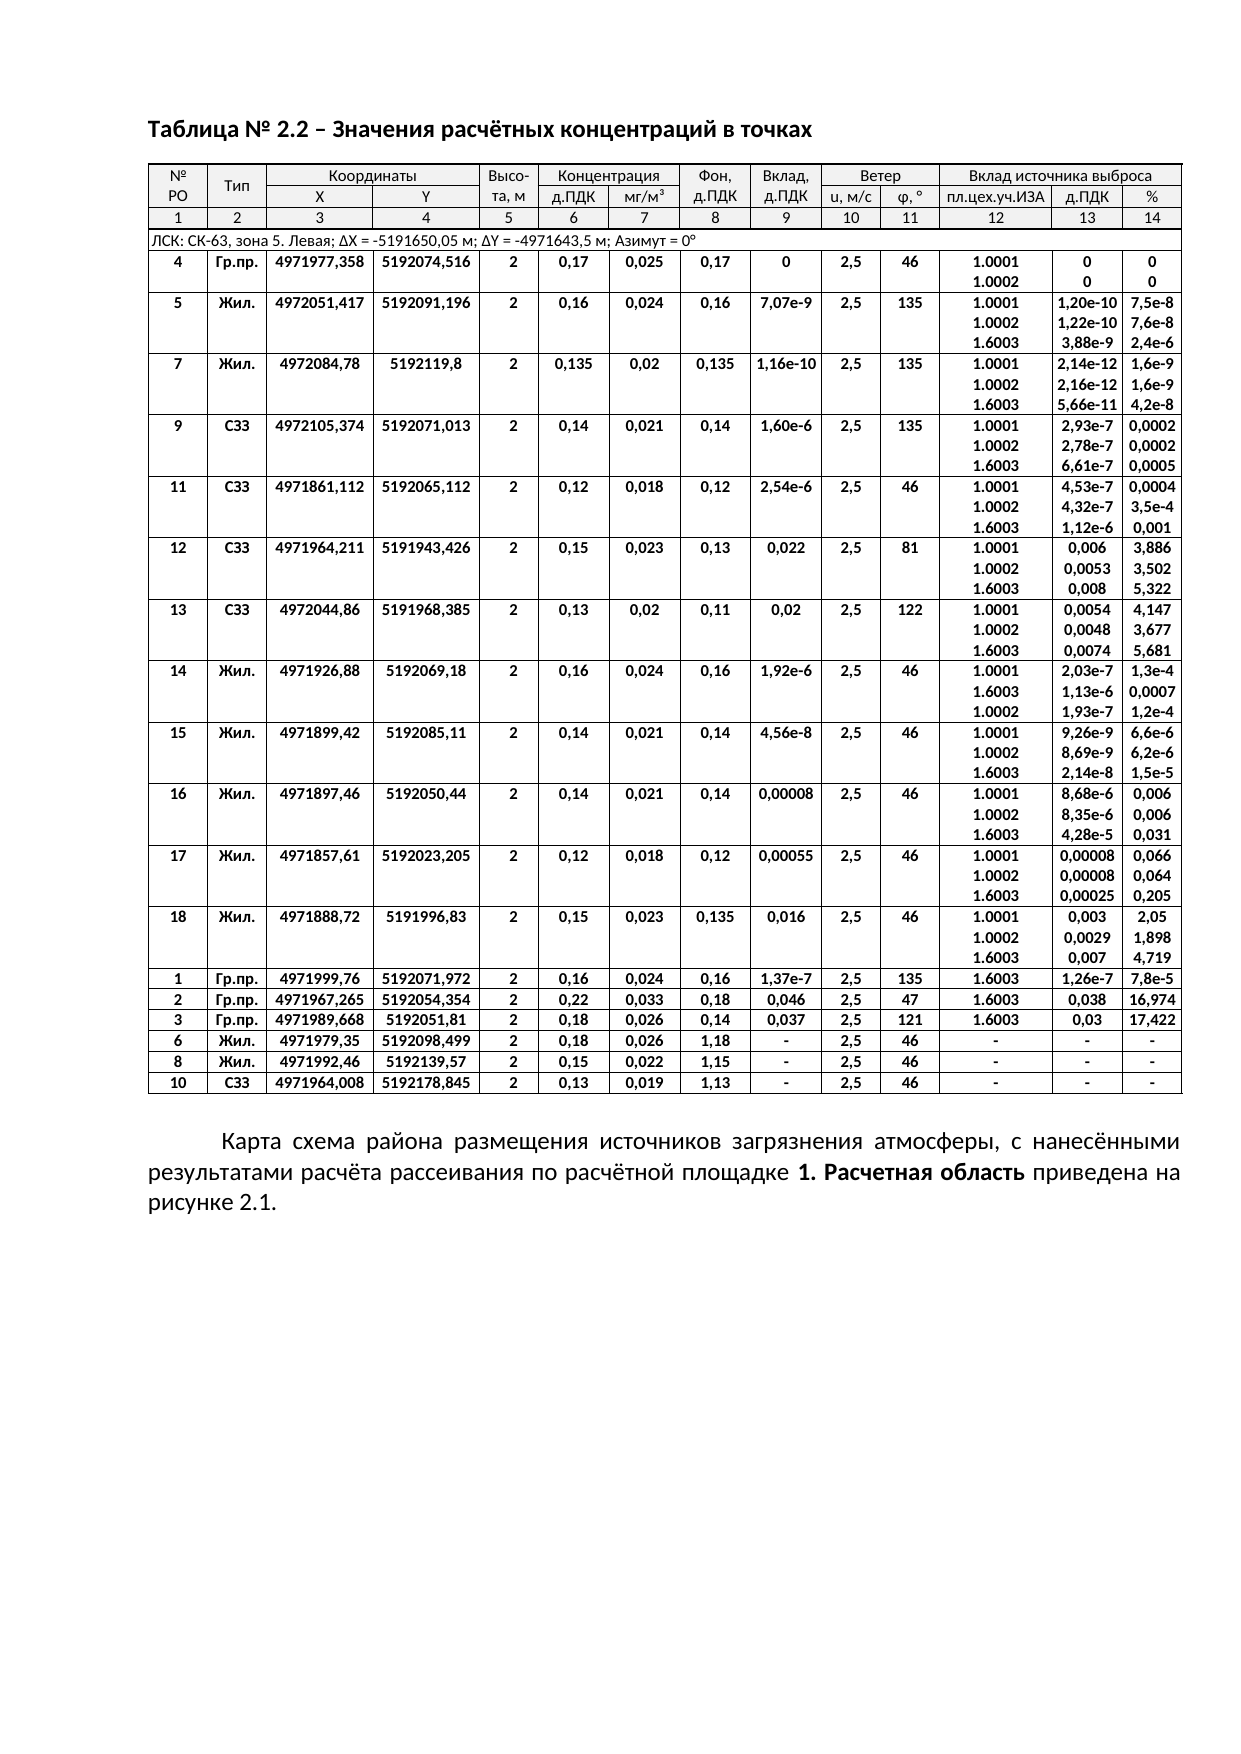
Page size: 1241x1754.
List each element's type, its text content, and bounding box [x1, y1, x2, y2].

table_cell 135 [881, 293, 939, 353]
table_cell 1.0001 1.0002 1.6003 [940, 846, 1052, 906]
table_cell 1,18 [681, 1031, 750, 1051]
table_cell 2,5 [822, 907, 880, 967]
table_cell СЗЗ [208, 538, 266, 599]
table_cell 2 [480, 354, 538, 414]
table_cell 9 [751, 208, 821, 228]
table_cell 4971899,42 [267, 723, 373, 783]
table_cell 0,021 [610, 784, 680, 844]
table_cell 16,974 [1123, 989, 1181, 1009]
table_cell 8,68e-6 8,35e-6 4,28e-5 [1053, 784, 1122, 844]
table_header № РО [149, 165, 207, 207]
table_cell 0,14 [539, 723, 609, 783]
table_cell 18 [149, 907, 207, 967]
table_cell 0,16 [681, 293, 750, 353]
table_cell 4971999,76 [267, 969, 373, 988]
table_cell 0,0002 0,0002 0,0005 [1123, 415, 1181, 476]
table_cell - [1123, 1073, 1181, 1092]
table_cell 0,16 [539, 969, 609, 988]
table_cell Жил. [208, 354, 266, 414]
table_cell 1.0001 1.0002 1.6003 [940, 477, 1052, 537]
table_cell 12 [940, 208, 1051, 228]
table_cell 0,14 [681, 1010, 750, 1030]
table_cell 13 [149, 600, 207, 660]
table_cell 0,17 [539, 251, 609, 291]
table_cell 4971989,668 [267, 1010, 373, 1030]
table_cell - [1123, 1052, 1181, 1072]
table_cell 2,03e-7 1,13e-6 1,93e-7 [1053, 661, 1122, 722]
table_cell 1,60e-6 [751, 415, 821, 476]
table_cell 7,07e-9 [751, 293, 821, 353]
table_cell 2 [480, 661, 538, 722]
table_cell 0,135 [681, 907, 750, 967]
table_cell 1.0001 1.0002 1.6003 [940, 415, 1052, 476]
table_cell 2 [480, 293, 538, 353]
table_cell 0,022 [751, 538, 821, 599]
table_cell - [940, 1031, 1052, 1051]
table_cell 2 [149, 989, 207, 1009]
table_cell - [1053, 1031, 1122, 1051]
table_cell 0,019 [610, 1073, 680, 1092]
table_cell 0,15 [539, 1052, 609, 1072]
table_cell 0,026 [610, 1031, 680, 1051]
table_cell 1,13 [681, 1073, 750, 1092]
table_cell 1.0001 1.0002 [940, 251, 1052, 291]
table_cell 5192069,18 [374, 661, 479, 722]
table_cell 47 [881, 989, 939, 1009]
table_cell 2 [480, 251, 538, 291]
table_cell Жил. [208, 784, 266, 844]
table_cell 5192074,516 [374, 251, 479, 291]
table_cell 2,5 [822, 969, 880, 988]
table_cell 5191968,385 [374, 600, 479, 660]
table_cell Жил. [208, 293, 266, 353]
table_cell 0,12 [539, 477, 609, 537]
table_cell 46 [881, 784, 939, 844]
table_cell 5192071,013 [374, 415, 479, 476]
table_cell 8 [680, 208, 750, 228]
table_cell 0,025 [610, 251, 680, 291]
table_cell 4972051,417 [267, 293, 373, 353]
table_cell 0,18 [539, 1010, 609, 1030]
table_cell 4972044,86 [267, 600, 373, 660]
table_cell 1.0001 1.0002 1.6003 [940, 293, 1052, 353]
table_cell 5192085,11 [374, 723, 479, 783]
table_cell 0,16 [681, 661, 750, 722]
table_cell 9 [149, 415, 207, 476]
table_cell 12 [149, 538, 207, 599]
table_cell 3 [149, 1010, 207, 1030]
table_cell 3,886 3,502 5,322 [1123, 538, 1181, 599]
table_cell 121 [881, 1010, 939, 1030]
table_cell 81 [881, 538, 939, 599]
table_cell 135 [881, 415, 939, 476]
table_cell 0,03 [1053, 1010, 1122, 1030]
table_cell 0,12 [681, 846, 750, 906]
table_cell СЗЗ [208, 477, 266, 537]
table_cell 1.0001 1.0002 1.6003 [940, 907, 1052, 967]
table_cell 0,22 [539, 989, 609, 1009]
table_cell Гр.пр. [208, 1010, 266, 1030]
table_cell 0,15 [539, 538, 609, 599]
table_cell X [267, 186, 372, 207]
table_cell - [940, 1052, 1052, 1072]
table_cell 0,066 0,064 0,205 [1123, 846, 1181, 906]
table_cell 2,5 [822, 989, 880, 1009]
table_cell 1.6003 [940, 989, 1052, 1009]
table_cell 0,14 [539, 784, 609, 844]
table_cell 1.0001 1.0002 1.6003 [940, 354, 1052, 414]
table_cell 1 [149, 969, 207, 988]
table_cell 7 [609, 208, 679, 228]
table_cell 0,018 [610, 846, 680, 906]
table_cell 2,5 [822, 415, 880, 476]
table_cell 5192178,845 [374, 1073, 479, 1092]
table_cell 4971992,46 [267, 1052, 373, 1072]
table_cell 2,05 1,898 4,719 [1123, 907, 1181, 967]
table_cell 122 [881, 600, 939, 660]
table_cell 0,018 [610, 477, 680, 537]
table_cell 0,037 [751, 1010, 821, 1030]
table_cell 10 [149, 1073, 207, 1092]
table_cell 1,16e-10 [751, 354, 821, 414]
table_cell 1.0001 1.0002 1.6003 [940, 600, 1052, 660]
table_cell д.ПДК [539, 186, 608, 207]
table_cell 0,18 [539, 1031, 609, 1051]
table_cell 0,024 [610, 661, 680, 722]
table_header Высота, м [480, 165, 538, 207]
table_cell 46 [881, 907, 939, 967]
table_cell 1.0001 1.0002 1.6003 [940, 784, 1052, 844]
table_cell 2,5 [822, 477, 880, 537]
table_cell 46 [881, 1073, 939, 1092]
table_cell пл.цех.уч.ИЗА [940, 186, 1051, 207]
table_cell 1,6e-9 1,6e-9 4,2e-8 [1123, 354, 1181, 414]
table_cell 0,14 [681, 723, 750, 783]
table_cell - [751, 1073, 821, 1092]
table_cell 7 [149, 354, 207, 414]
table_cell 4971979,35 [267, 1031, 373, 1051]
table_cell 0,02 [610, 600, 680, 660]
table_header Концентрация [539, 165, 679, 185]
table_cell 0,00055 [751, 846, 821, 906]
table_cell 5192050,44 [374, 784, 479, 844]
table_cell Гр.пр. [208, 969, 266, 988]
table_cell 2 [480, 415, 538, 476]
table_cell 5192119,8 [374, 354, 479, 414]
table_cell 0,02 [751, 600, 821, 660]
table_cell 5192139,57 [374, 1052, 479, 1072]
table_cell Жил. [208, 907, 266, 967]
table_cell 0,16 [539, 661, 609, 722]
table_cell 4971964,008 [267, 1073, 373, 1092]
table_cell 1,92e-6 [751, 661, 821, 722]
table_cell 4,53e-7 4,32e-7 1,12e-6 [1053, 477, 1122, 537]
table_cell 2,5 [822, 1052, 880, 1072]
table_cell СЗЗ [208, 600, 266, 660]
table_cell 11 [881, 208, 939, 228]
table_cell 5192023,205 [374, 846, 479, 906]
text Таблица № 2.2 – Значения расчётных концентраций в точках [148, 118, 1181, 142]
table_cell 46 [881, 251, 939, 291]
table_cell 2,5 [822, 600, 880, 660]
table_cell φ, ° [881, 186, 939, 207]
table_cell СЗЗ [208, 1073, 266, 1092]
table_cell 3 [267, 208, 372, 228]
table_cell 2 [480, 969, 538, 988]
table_cell 0,021 [610, 723, 680, 783]
table_cell 0,11 [681, 600, 750, 660]
table_cell - [1053, 1073, 1122, 1092]
table_cell 2,14e-12 2,16e-12 5,66e-11 [1053, 354, 1122, 414]
table_cell Y [373, 186, 479, 207]
table_cell 7,8e-5 [1123, 969, 1181, 988]
table_cell 5192098,499 [374, 1031, 479, 1051]
table_cell 4971897,46 [267, 784, 373, 844]
table_cell - [751, 1052, 821, 1072]
table_cell 2 [480, 600, 538, 660]
table_cell 1,26e-7 [1053, 969, 1122, 988]
table_cell 0,13 [539, 1073, 609, 1092]
table_cell 2,5 [822, 1073, 880, 1092]
table_cell 46 [881, 723, 939, 783]
table_cell 0,16 [539, 293, 609, 353]
table_cell 4971888,72 [267, 907, 373, 967]
table_cell 2 [480, 989, 538, 1009]
table_cell 4971964,211 [267, 538, 373, 599]
table_cell 4,147 3,677 5,681 [1123, 600, 1181, 660]
table_cell 4971967,265 [267, 989, 373, 1009]
table_cell 0,026 [610, 1010, 680, 1030]
table_cell 2 [480, 1073, 538, 1092]
table_cell 1,37e-7 [751, 969, 821, 988]
table_cell 11 [149, 477, 207, 537]
table_cell 0,135 [539, 354, 609, 414]
table_cell 2 [480, 538, 538, 599]
table_cell 4971977,358 [267, 251, 373, 291]
table_cell 5192065,112 [374, 477, 479, 537]
table_cell u, м/с [822, 186, 880, 207]
table_cell 1,15 [681, 1052, 750, 1072]
table_cell - [940, 1073, 1052, 1092]
table_cell 0,02 [610, 354, 680, 414]
table_cell 6,6e-6 6,2e-6 1,5e-5 [1123, 723, 1181, 783]
table_header Координаты [267, 165, 479, 185]
table_cell 2 [480, 1031, 538, 1051]
table_cell 0,14 [539, 415, 609, 476]
table_cell 0,021 [610, 415, 680, 476]
table_cell 0,00008 [751, 784, 821, 844]
table_cell 16 [149, 784, 207, 844]
table_cell 8 [149, 1052, 207, 1072]
table_cell 0,024 [610, 293, 680, 353]
table_cell 2 [480, 907, 538, 967]
table_cell 0,016 [751, 907, 821, 967]
table_cell 2 [480, 1010, 538, 1030]
table_header Фон, д.ПДК [680, 165, 750, 207]
table_cell 2 [480, 784, 538, 844]
table_cell 135 [881, 354, 939, 414]
table_cell 46 [881, 477, 939, 537]
table_cell 2 [480, 723, 538, 783]
table_cell 46 [881, 846, 939, 906]
table_cell 5192054,354 [374, 989, 479, 1009]
table_cell 0,18 [681, 989, 750, 1009]
table_cell 0,046 [751, 989, 821, 1009]
table_cell 10 [822, 208, 880, 228]
table_cell 0,006 0,006 0,031 [1123, 784, 1181, 844]
table_header Вклад источника выброса [940, 165, 1181, 185]
table_cell 15 [149, 723, 207, 783]
table_cell 1.0001 1.0002 1.6003 [940, 723, 1052, 783]
table_cell Гр.пр. [208, 989, 266, 1009]
table_cell 0 0 [1123, 251, 1181, 291]
table_cell 0,16 [681, 969, 750, 988]
table_cell 2,5 [822, 293, 880, 353]
table_cell 0,135 [681, 354, 750, 414]
table_cell 2 [480, 1052, 538, 1072]
table_cell 0,006 0,0053 0,008 [1053, 538, 1122, 599]
table_cell 4 [373, 208, 479, 228]
table_cell 0,023 [610, 907, 680, 967]
table_cell 2,54e-6 [751, 477, 821, 537]
table_cell 5192071,972 [374, 969, 479, 988]
table_cell 1.0001 1.0002 1.6003 [940, 538, 1052, 599]
table_cell 9,26e-9 8,69e-9 2,14e-8 [1053, 723, 1122, 783]
table_cell 1 [149, 208, 207, 228]
table_cell 2,5 [822, 784, 880, 844]
table_cell 0,13 [681, 538, 750, 599]
table_cell 0 [751, 251, 821, 291]
table_cell 4972084,78 [267, 354, 373, 414]
table_cell 2 [480, 846, 538, 906]
table_cell 2,93e-7 2,78e-7 6,61e-7 [1053, 415, 1122, 476]
table_cell 5 [149, 293, 207, 353]
table_cell 2,5 [822, 251, 880, 291]
table_cell 0,12 [681, 477, 750, 537]
table_cell 2,5 [822, 354, 880, 414]
table_cell 1.0001 1.6003 1.0002 [940, 661, 1052, 722]
table_cell 0,022 [610, 1052, 680, 1072]
table_cell 0,0004 3,5e-4 0,001 [1123, 477, 1181, 537]
table_cell 4972105,374 [267, 415, 373, 476]
table_cell 0,0054 0,0048 0,0074 [1053, 600, 1122, 660]
table_cell - [1053, 1052, 1122, 1072]
table_cell 46 [881, 1052, 939, 1072]
table_cell 1,3e-4 0,0007 1,2e-4 [1123, 661, 1181, 722]
table_cell 2,5 [822, 846, 880, 906]
table_cell 0,14 [681, 784, 750, 844]
table_cell 2,5 [822, 1031, 880, 1051]
table_cell 2,5 [822, 723, 880, 783]
table_cell Жил. [208, 723, 266, 783]
table_cell 7,5e-8 7,6e-8 2,4e-6 [1123, 293, 1181, 353]
table_cell 5192051,81 [374, 1010, 479, 1030]
text Карта схема района размещения источников загрязнения атмосферы, с нанесёнными результатами расчёта рассеивания по расчётной площадке 1. Расчетная область приведена на рисунке 2.1. [148, 1125, 1181, 1217]
table_cell 4971857,61 [267, 846, 373, 906]
table_cell - [751, 1031, 821, 1051]
table_cell Жил. [208, 1052, 266, 1072]
table_cell 14 [1123, 208, 1181, 228]
table_cell - [1123, 1031, 1181, 1051]
table_cell 46 [881, 1031, 939, 1051]
table_cell 5192091,196 [374, 293, 479, 353]
table_cell 4,56e-8 [751, 723, 821, 783]
table_cell ЛСК: СК-63, зона 5. Левая; ΔX = -5191650,05 м; ΔY = -4971643,5 м; Азимут = 0° [149, 230, 1181, 250]
table_cell 1.6003 [940, 969, 1052, 988]
table_cell 0,033 [610, 989, 680, 1009]
table_cell 13 [1052, 208, 1122, 228]
table_cell 6 [149, 1031, 207, 1051]
table_cell 5191996,83 [374, 907, 479, 967]
table_cell 5 [480, 208, 538, 228]
table_cell д.ПДК [1052, 186, 1122, 207]
table_cell Жил. [208, 1031, 266, 1051]
table_cell Гр.пр. [208, 251, 266, 291]
table_header Вклад, д.ПДК [751, 165, 821, 207]
table_cell 17,422 [1123, 1010, 1181, 1030]
table_cell 0,14 [681, 415, 750, 476]
table_cell 0,024 [610, 969, 680, 988]
table_cell 0,13 [539, 600, 609, 660]
table_cell 0,023 [610, 538, 680, 599]
table_header Ветер [822, 165, 939, 185]
table_cell 2 [480, 477, 538, 537]
table_cell 4971861,112 [267, 477, 373, 537]
table_cell 0 0 [1053, 251, 1122, 291]
table_cell 2 [208, 208, 266, 228]
table_cell % [1123, 186, 1181, 207]
table_cell 0,003 0,0029 0,007 [1053, 907, 1122, 967]
table_cell 1,20e-10 1,22e-10 3,88e-9 [1053, 293, 1122, 353]
table_cell 2,5 [822, 1010, 880, 1030]
table_cell Жил. [208, 661, 266, 722]
table_header Тип [208, 165, 266, 207]
table_cell 0,038 [1053, 989, 1122, 1009]
table_cell 1.6003 [940, 1010, 1052, 1030]
table_cell Жил. [208, 846, 266, 906]
table_cell 0,12 [539, 846, 609, 906]
table_cell 14 [149, 661, 207, 722]
table_cell мг/м³ [609, 186, 679, 207]
table_cell 2,5 [822, 661, 880, 722]
table_cell 17 [149, 846, 207, 906]
table_cell 0,00008 0,00008 0,00025 [1053, 846, 1122, 906]
table_cell 5191943,426 [374, 538, 479, 599]
table_cell 4971926,88 [267, 661, 373, 722]
table_cell 0,15 [539, 907, 609, 967]
table_cell 0,17 [681, 251, 750, 291]
table_cell 6 [539, 208, 608, 228]
table_cell 2,5 [822, 538, 880, 599]
table_cell 46 [881, 661, 939, 722]
table_cell 135 [881, 969, 939, 988]
table_cell 4 [149, 251, 207, 291]
table_cell СЗЗ [208, 415, 266, 476]
